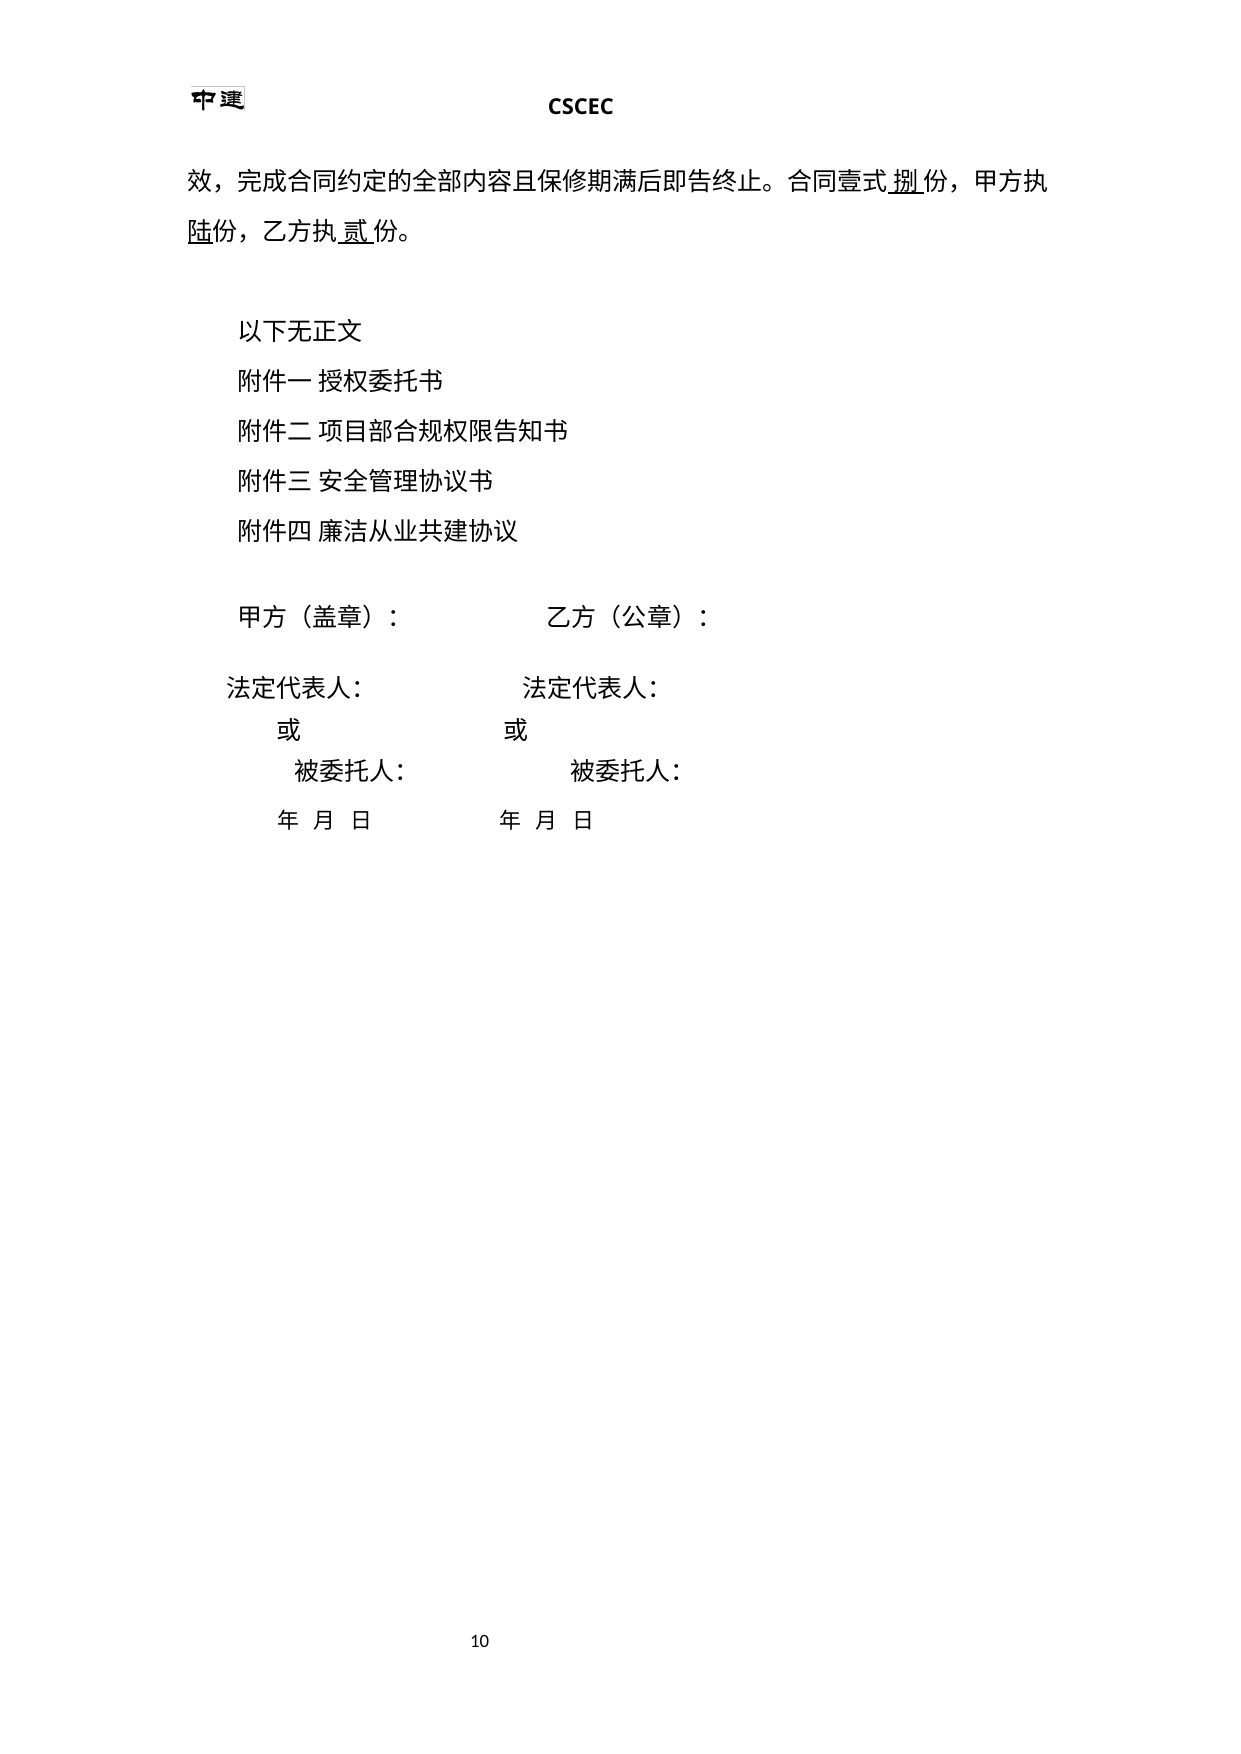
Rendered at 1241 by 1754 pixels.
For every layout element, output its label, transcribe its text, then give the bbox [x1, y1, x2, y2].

text 附件三 安全管理协议书 [187, 450, 1053, 500]
text 或 或 [187, 705, 1053, 746]
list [187, 150, 1053, 250]
text 附件二 项目部合规权限告知书 [187, 400, 1053, 450]
text 附件一 授权委托书 [187, 350, 1053, 400]
picture [188, 86, 251, 111]
text 以下无正文 [187, 300, 1053, 350]
text 年 月 日 年 月 日 [187, 788, 1053, 838]
text 甲方（盖章）： 乙方（公章）： [187, 592, 1053, 633]
text 法定代表人： 法定代表人： [187, 663, 1053, 705]
text 附件四 廉洁从业共建协议 [187, 500, 1053, 550]
text 被委托人： 被委托人： [187, 746, 1053, 788]
